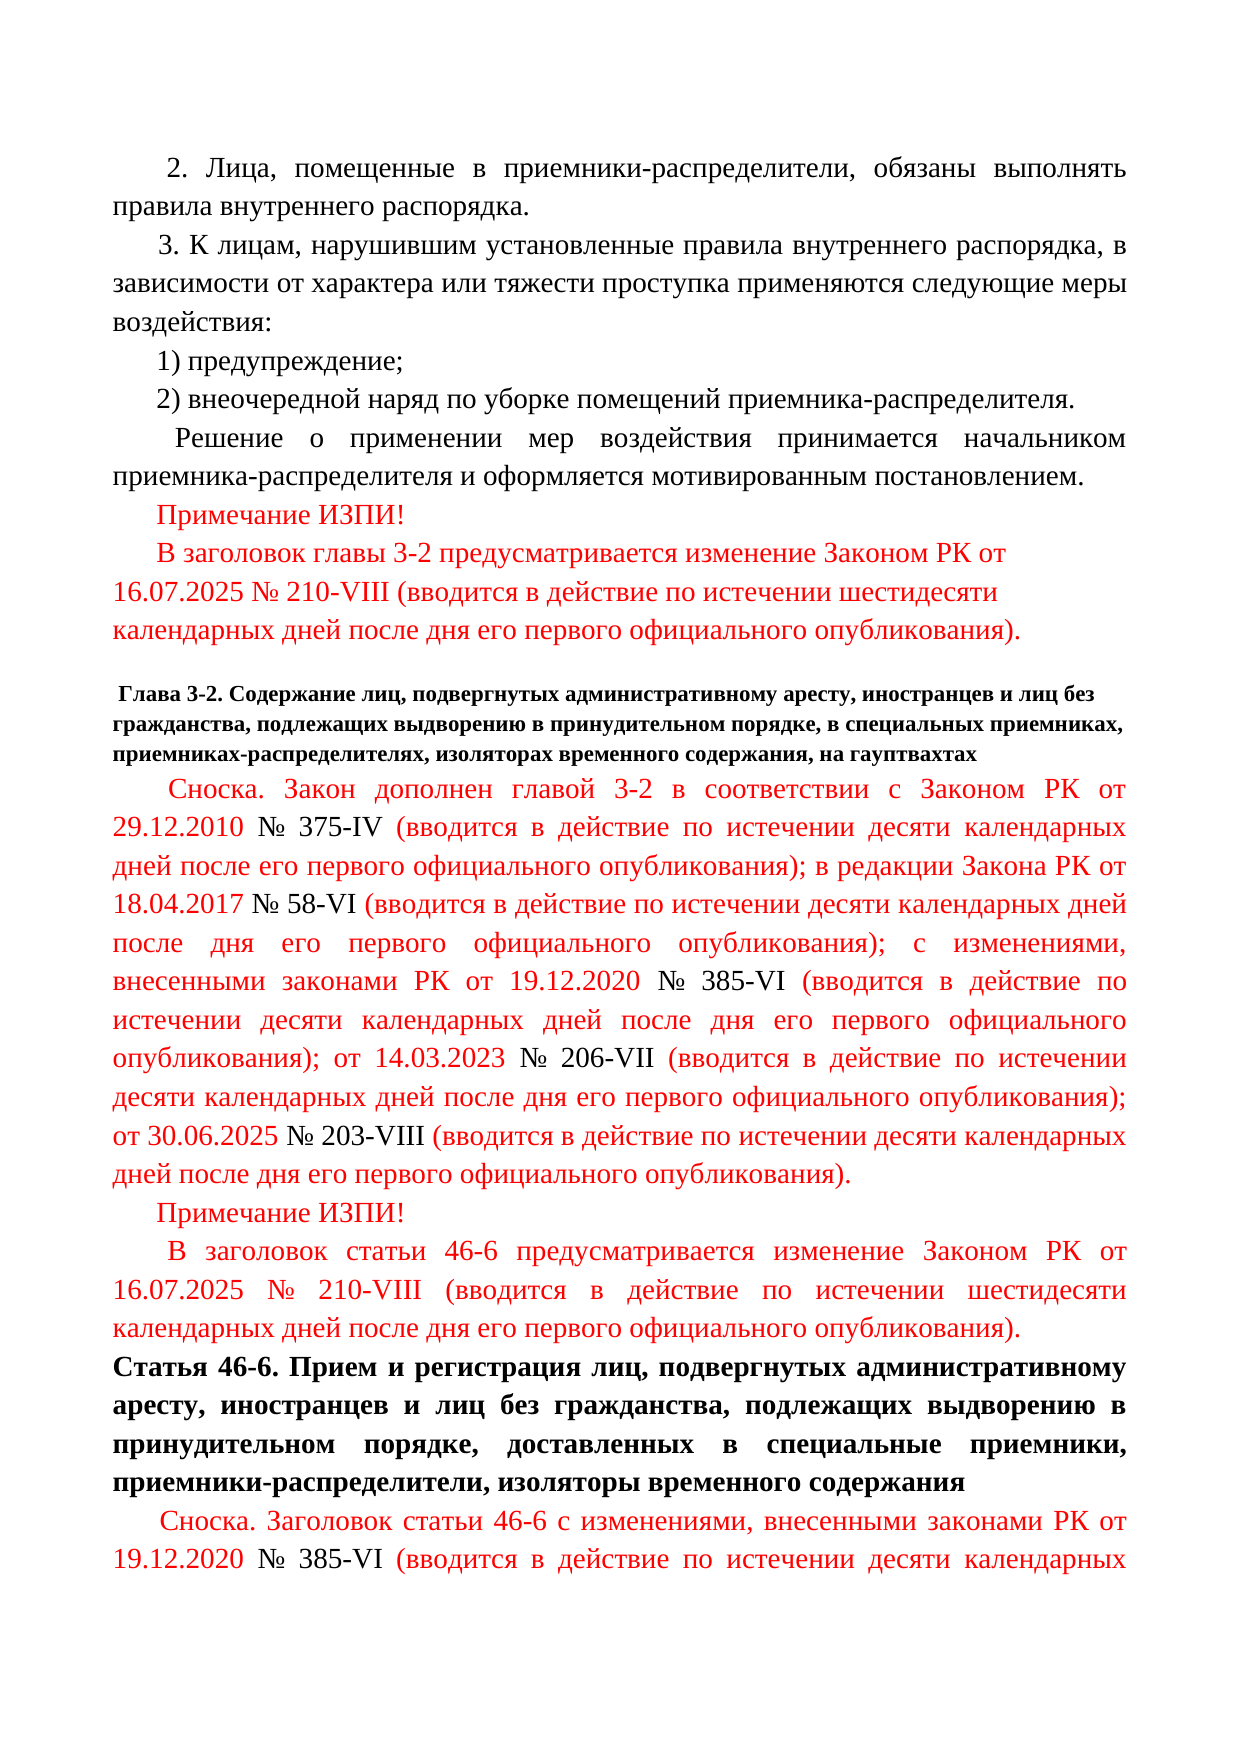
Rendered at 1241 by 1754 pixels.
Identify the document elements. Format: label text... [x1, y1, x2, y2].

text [112, 1503, 1128, 1575]
text 2) внеочередной наряд по уборке помещений приемника-распределителя. [112, 381, 1128, 415]
text Статья 46-6. Прием и регистрация лиц, подвергнутых административному аресту, иностранцев и лиц без гражданства, подлежащих выдворению в принудительном порядке, доставленных в специальные приемники, приемники-распределители, изоляторы временного содержания [112, 1349, 1128, 1498]
text Решение о применении мер воздействия принимается начальником приемника-распределителя и оформляется мотивированным постановлением. [112, 420, 1128, 492]
text Сноска. Закон дополнен главой 3-2 в соответствии с Законом РК от 29.12.2010 № 375-IV (вводится в действие по истечении десяти календарных дней после его первого официального опубликования); в редакции Закона РК от 18.04.2017 № 58-VI (вводится в действие по истечении десяти календарных дней после дня его первого официального опубликования); с изменениями, внесенными законами РК от 19.12.2020 № 385-VI (вводится в действие по истечении десяти календарных дней после дня его первого официального опубликования); от 14.03.2023 № 206-VII (вводится в действие по истечении десяти календарных дней после дня его первого официального опубликования); от 30.06.2025 № 203-VIII (вводится в действие по истечении десяти календарных дней после дня его первого официального опубликования). [112, 771, 1128, 1190]
text 2. Лица, помещенные в приемники-распределители, обязаны выполнять правила внутреннего распорядка. [112, 150, 1128, 222]
text Глава 3-2. Содержание лиц, подвергнутых административному аресту, иностранцев и лиц без гражданства, подлежащих выдворению в принудительном порядке, в специальных приемниках, приемниках-распределителях, изоляторах временного содержания, на гауптвахтах [112, 680, 1128, 767]
text В заголовок статьи 46-6 предусматривается изменение Законом РК от 16.07.2025 № 210-VIII (вводится в действие по истечении шестидесяти календарных дней после дня его первого официального опубликования). [112, 1233, 1128, 1344]
text 3. К лицам, нарушившим установленные правила внутреннего распорядка, в зависимости от характера или тяжести проступка применяются следующие меры воздействия: [112, 227, 1128, 338]
text Примечание ИЗПИ! В заголовок главы 3-2 предусматривается изменение Законом РК от 16.07.2025 № 210-VIII (вводится в действие по истечении шестидесяти календарных дней после дня его первого официального опубликования). [112, 497, 1128, 676]
text 1) предупреждение; [112, 343, 1128, 376]
text Примечание ИЗПИ! [112, 1195, 1128, 1228]
